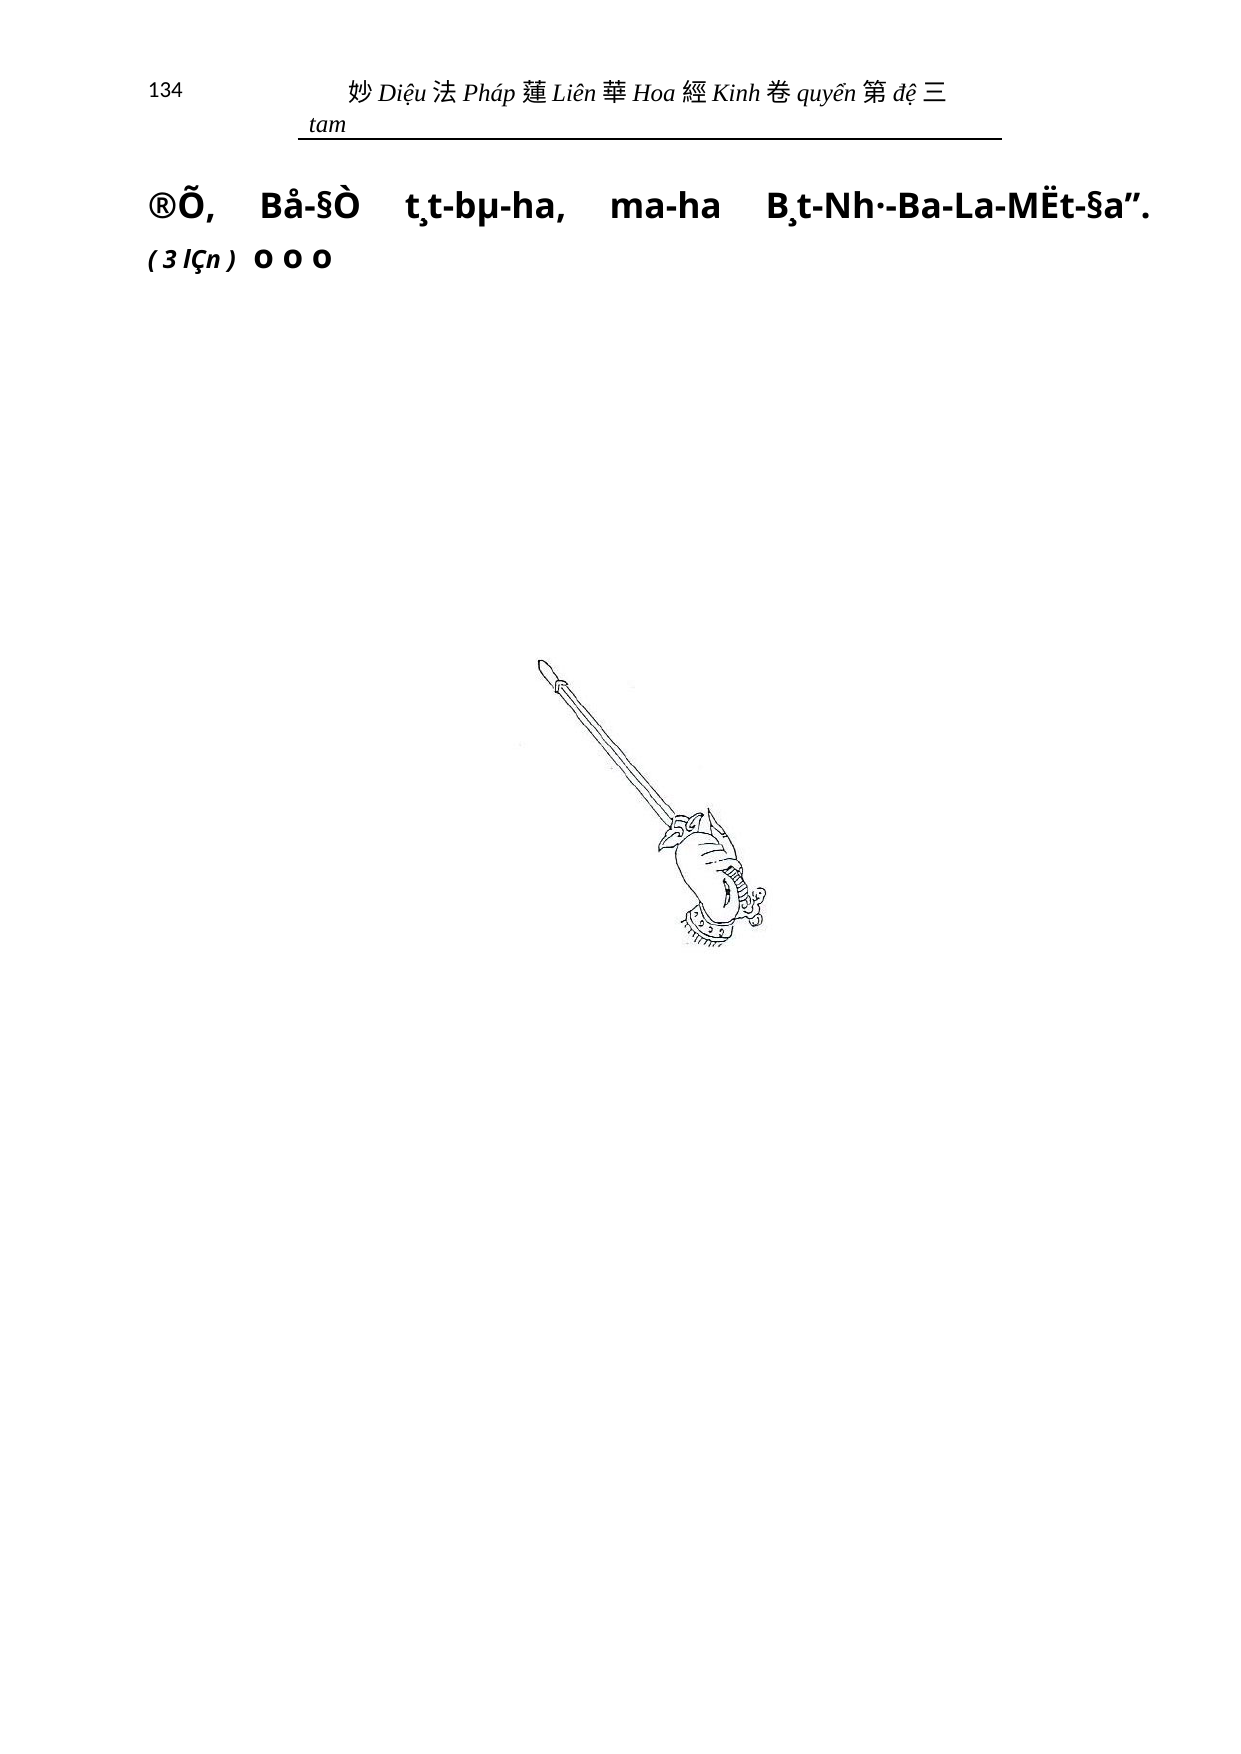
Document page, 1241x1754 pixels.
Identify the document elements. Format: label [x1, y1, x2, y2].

picture [504, 626, 795, 984]
text [148, 181, 1152, 278]
